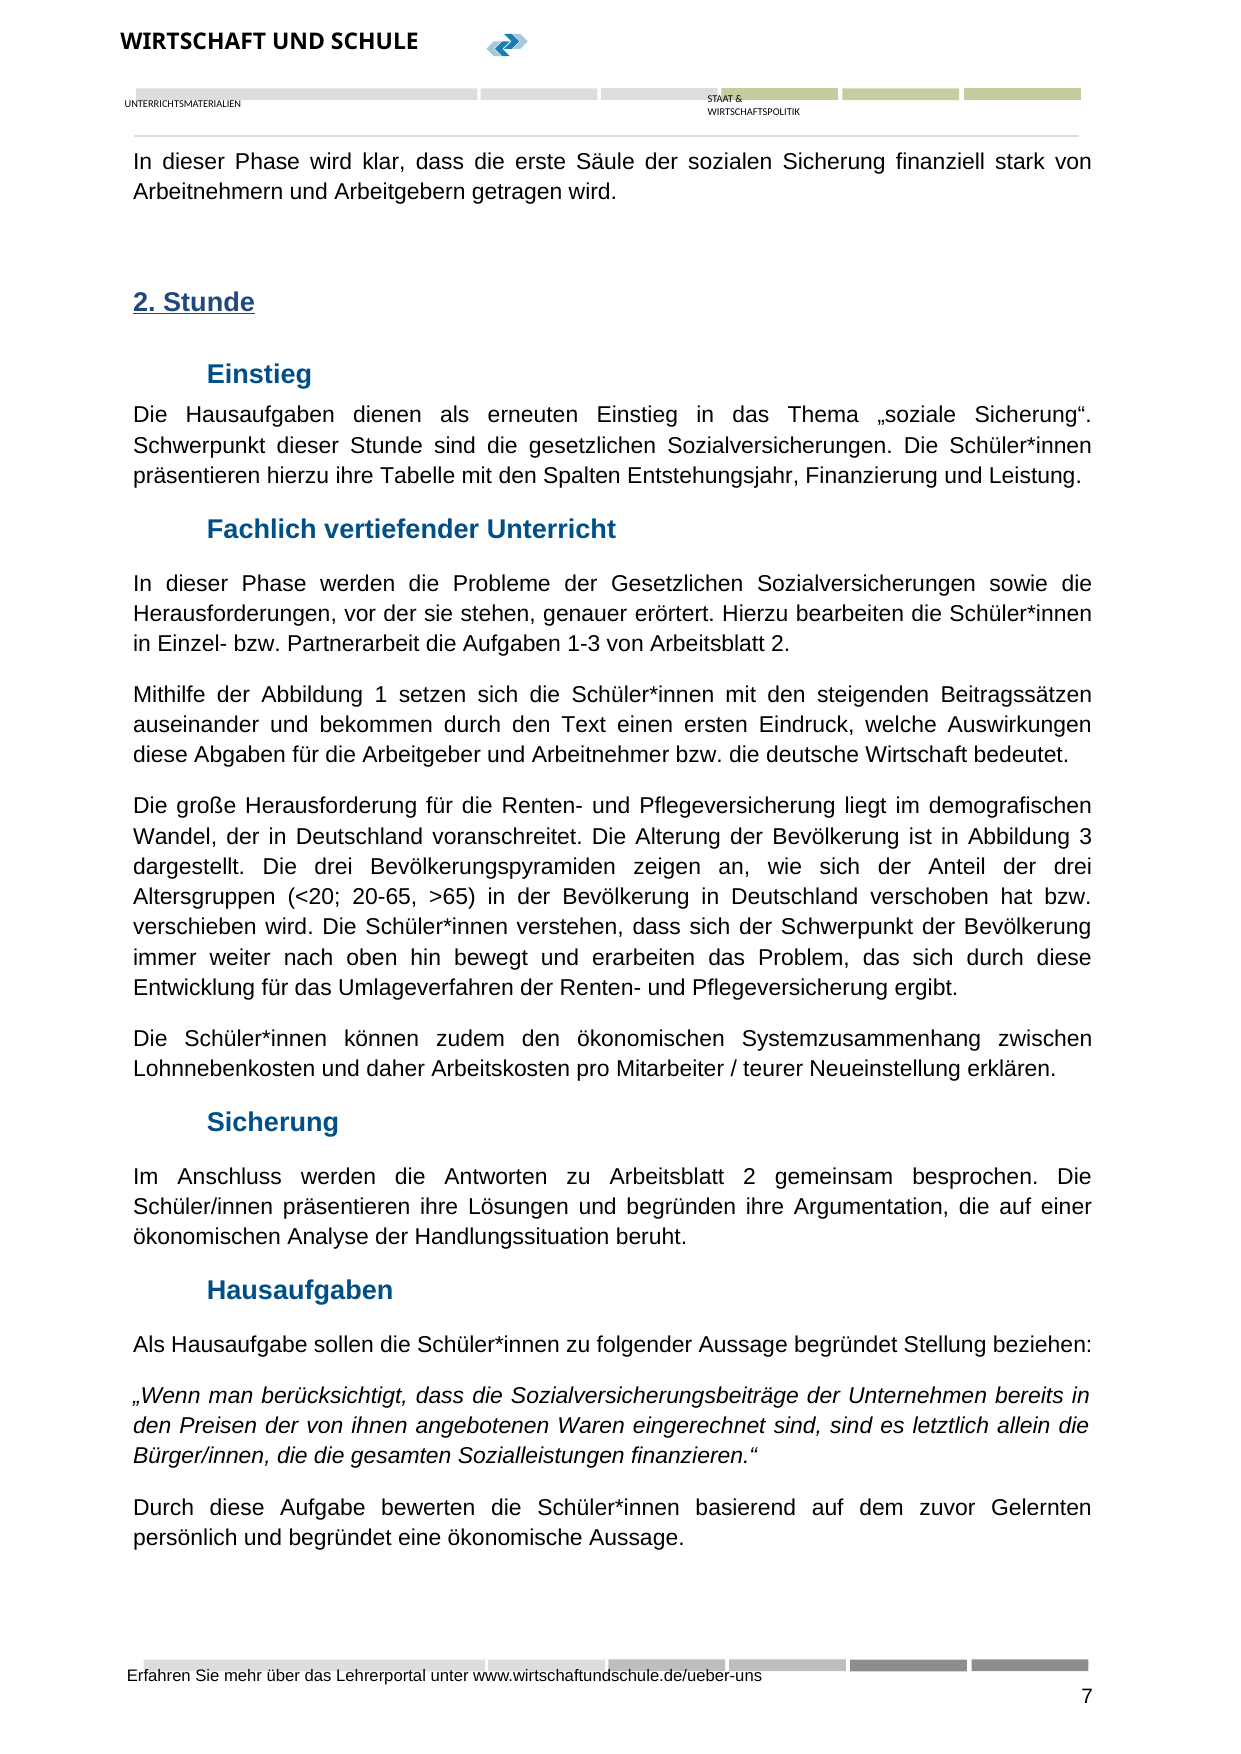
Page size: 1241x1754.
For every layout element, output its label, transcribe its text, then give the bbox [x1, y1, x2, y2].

text Die Schüler*innen können zudem den ökonomischen Systemzusammenhang zwischen Lohnnebenkosten und daher Arbeitskosten pro Mitarbeiter / teurer Neueinstellung erklären. [133, 1025, 1093, 1081]
text Im Anschluss werden die Antworten zu Arbeitsblatt 2 gemeinsam besprochen. Die Schüler/innen präsentieren ihre Lösungen und begründen ihre Argumentation, die auf einer ökonomischen Analyse der Handlungssituation beruht. [133, 1163, 1093, 1249]
text Die Hausaufgaben dienen als erneuten Einstieg in das Thema „soziale Sicherung“. Schwerpunkt dieser Stunde sind die gesetzlichen Sozialversicherungen. Die Schüler*innen präsentieren hierzu ihre Tabelle mit den Spalten Entstehungsjahr, Finanzierung und Leistung. [133, 401, 1093, 488]
text Fachlich vertiefender Unterricht [133, 513, 1093, 544]
text In dieser Phase wird klar, dass die erste Säule der sozialen Sicherung finanziell stark von Arbeitnehmern und Arbeitgebern getragen wird. [133, 148, 1093, 204]
text Als Hausaufgabe sollen die Schüler*innen zu folgender Aussage begründet Stellung beziehen: [133, 1331, 1093, 1357]
text Einstieg [133, 358, 1093, 389]
text Mithilfe der Abbildung 1 setzen sich die Schüler*innen mit den steigenden Beitragssätzen auseinander und bekommen durch den Text einen ersten Eindruck, welche Auswirkungen diese Abgaben für die Arbeitgeber und Arbeitnehmer bzw. die deutsche Wirtschaft bedeutet. [133, 681, 1093, 768]
text Sicherung [133, 1106, 1093, 1137]
text 2. Stunde [133, 286, 1093, 353]
text Durch diese Aufgabe bewerten die Schüler*innen basierend auf dem zuvor Gelernten persönlich und begründet eine ökonomische Aussage. [133, 1493, 1093, 1550]
text „Wenn man berücksichtigt, dass die Sozialversicherungsbeiträge der Unternehmen bereits in den Preisen der von ihnen angebotenen Waren eingerechnet sind, sind es letztlich allein die Bürger/innen, die die gesamten Sozialleistungen finanzieren.“ [133, 1382, 1093, 1469]
text Hausaufgaben [133, 1274, 1093, 1306]
text Die große Herausforderung für die Renten- und Pflegeversicherung liegt im demografischen Wandel, der in Deutschland voranschreitet. Die Alterung der Bevölkerung ist in Abbildung 3 dargestellt. Die drei Bevölkerungspyramiden zeigen an, wie sich der Anteil der drei Altersgruppen (<20; 20-65, >65) in der Bevölkerung in Deutschland verschoben hat bzw. verschieben wird. Die Schüler*innen verstehen, dass sich der Schwerpunkt der Bevölkerung immer weiter nach oben hin bewegt und erarbeiten das Problem, das sich durch diese Entwicklung für das Umlageverfahren der Renten- und Pflegeversicherung ergibt. [133, 792, 1093, 1000]
text In dieser Phase werden die Probleme der Gesetzlichen Sozialversicherungen sowie die Herausforderungen, vor der sie stehen, genauer erörtert. Hierzu bearbeiten die Schüler*innen in Einzel- bzw. Partnerarbeit die Aufgaben 1-3 von Arbeitsblatt 2. [133, 569, 1093, 656]
